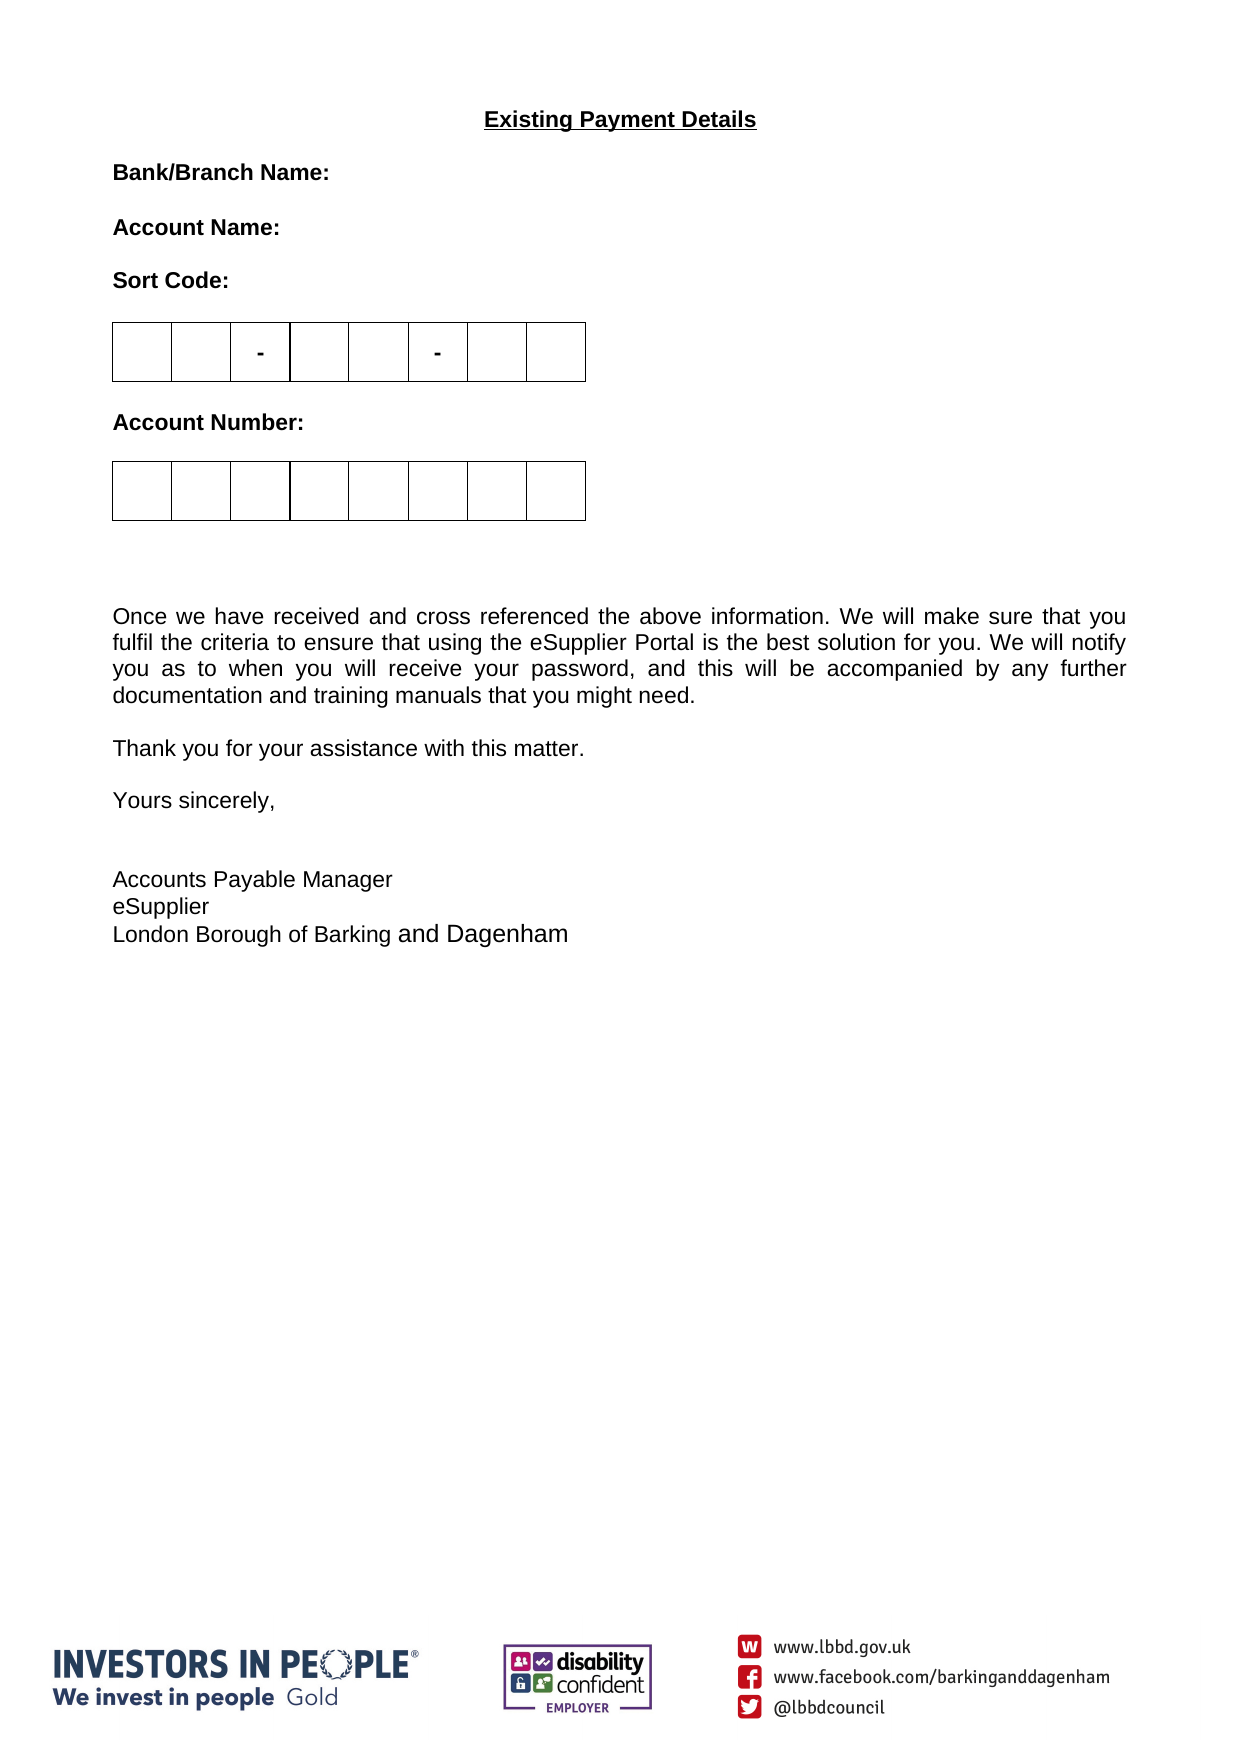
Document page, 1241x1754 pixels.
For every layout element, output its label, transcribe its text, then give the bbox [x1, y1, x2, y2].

table_header [527, 323, 585, 381]
picture [0, 1615, 1201, 1740]
table_header [113, 462, 171, 520]
text Existing Payment Details [112, 106, 1128, 133]
text Bank/Branch Name: [112, 159, 1128, 185]
table_header [172, 462, 230, 520]
table_header - [231, 323, 289, 381]
text Accounts Payable Manager [112, 866, 1109, 893]
text Yours sincerely, [112, 787, 1109, 813]
text Sort Code: [112, 267, 1128, 293]
table_header [349, 323, 408, 381]
text eSupplier [112, 893, 1109, 919]
table_header [172, 323, 230, 381]
text Thank you for your assistance with this matter. [112, 734, 1128, 761]
table_header [468, 462, 526, 520]
table_header [468, 323, 526, 381]
text Once we have received and cross referenced the above information. We will make sure that you fulfil the criteria to ensure that using the eSupplier Portal is the best solution for you. We will notify you as to when you will receive your password, and this will be accompanied by any further documentation and training manuals that you might need. [112, 603, 1128, 708]
text Account Name: [112, 214, 1128, 241]
table_header [349, 462, 408, 520]
table_header [409, 462, 467, 520]
text Account Number: [112, 408, 1128, 435]
table_header [527, 462, 585, 520]
table_header - [409, 323, 467, 381]
text London Borough of Barking and Dagenham [112, 919, 1109, 948]
table_header [113, 323, 171, 381]
table_header [291, 323, 348, 381]
table_header [291, 462, 348, 520]
table_header [231, 462, 289, 520]
